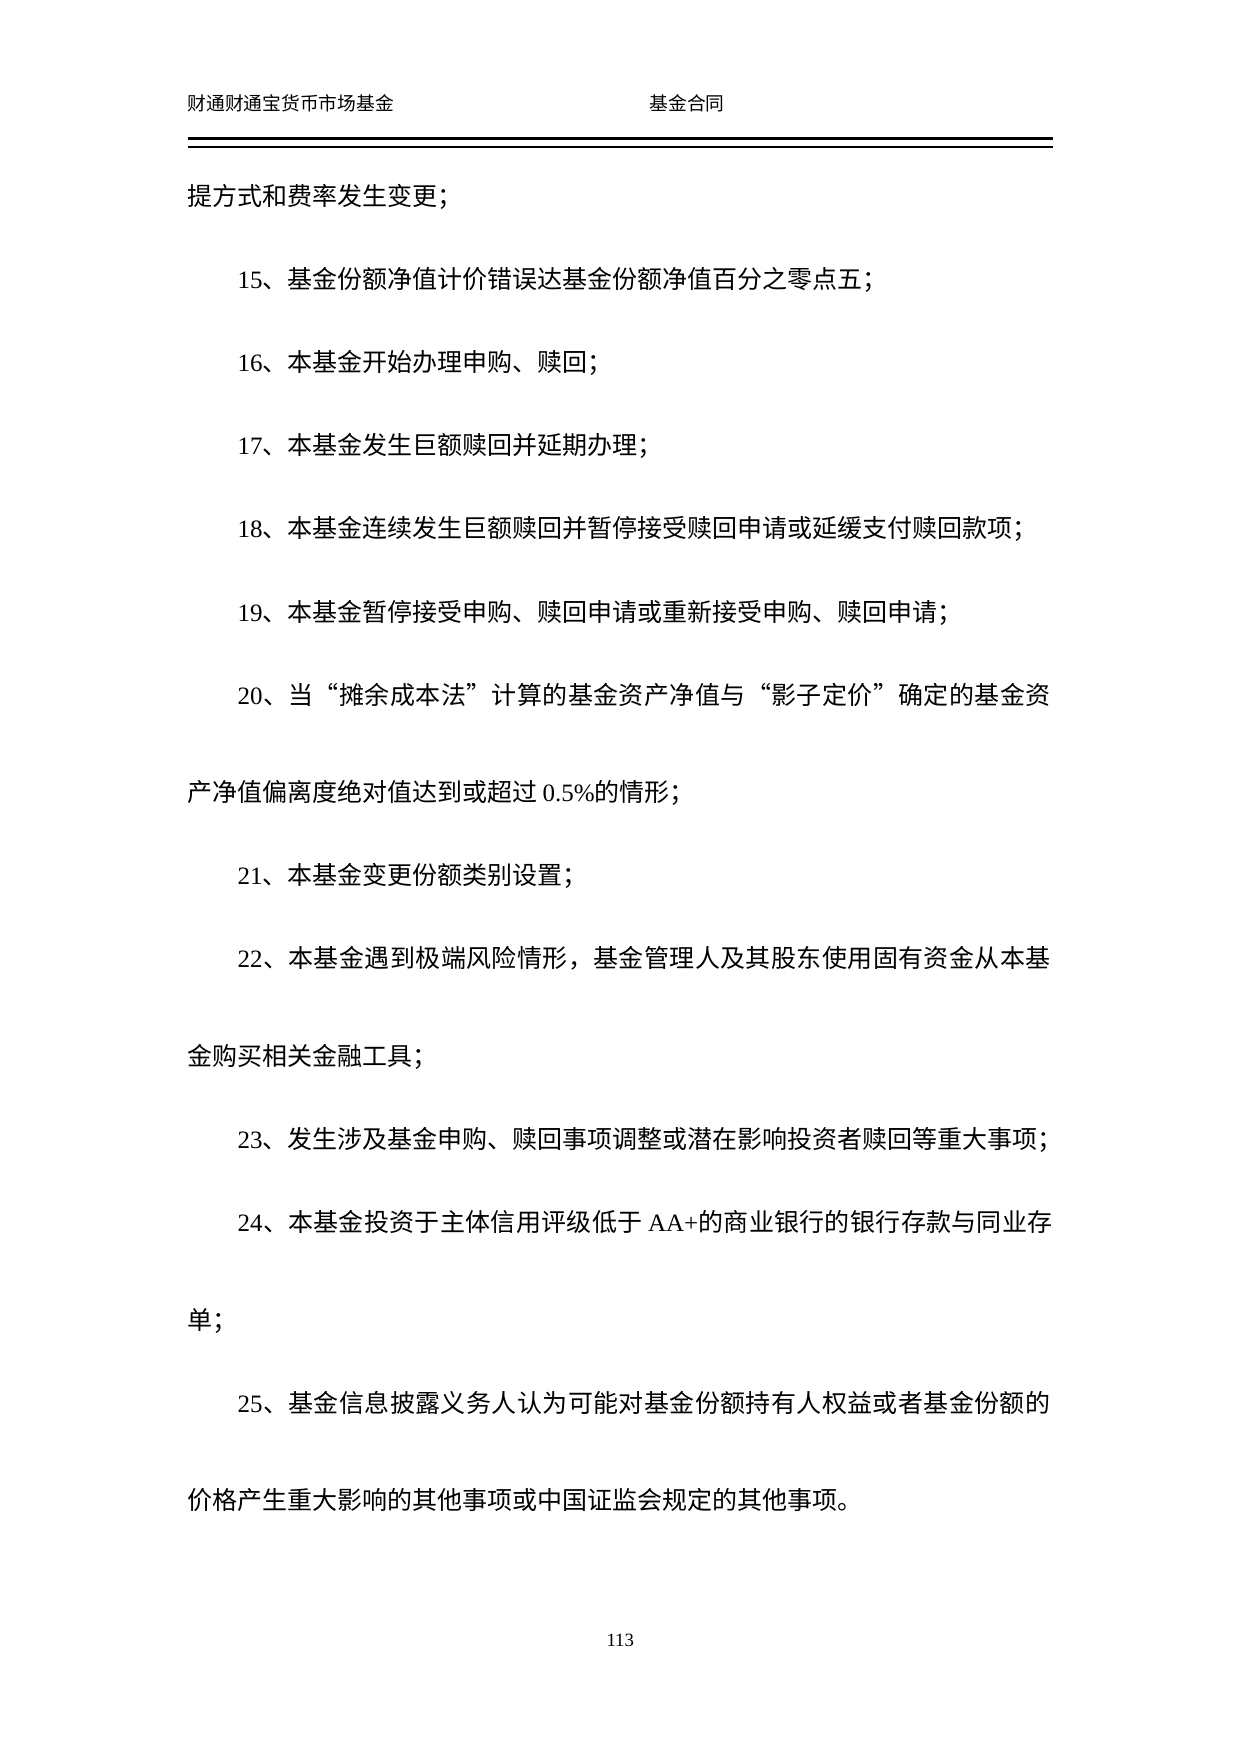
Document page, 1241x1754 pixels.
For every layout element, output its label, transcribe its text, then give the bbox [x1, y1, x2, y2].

text 22、本基金遇到极端风险情形，基金管理人及其股东使用固有资金从本基金购买相关金融工具； [187, 924, 1053, 1087]
text 25、基金信息披露义务人认为可能对基金份额持有人权益或者基金份额的价格产生重大影响的其他事项或中国证监会规定的其他事项。 [187, 1369, 1053, 1531]
text 16、本基金开始办理申购、赎回； [187, 328, 1053, 393]
text 21、本基金变更份额类别设置； [187, 841, 1053, 906]
text 23、发生涉及基金申购、赎回事项调整或潜在影响投资者赎回等重大事项； [187, 1105, 1053, 1170]
text 20、当“摊余成本法”计算的基金资产净值与“影子定价”确定的基金资产净值偏离度绝对值达到或超过0.5%的情形； [187, 661, 1053, 823]
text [187, 162, 1053, 227]
text 17、本基金发生巨额赎回并延期办理； [187, 411, 1053, 476]
text 19、本基金暂停接受申购、赎回申请或重新接受申购、赎回申请； [187, 578, 1053, 643]
text 15、基金份额净值计价错误达基金份额净值百分之零点五； [187, 245, 1053, 310]
text 18、本基金连续发生巨额赎回并暂停接受赎回申请或延缓支付赎回款项； [187, 494, 1053, 559]
text 24、本基金投资于主体信用评级低于AA+的商业银行的银行存款与同业存单； [187, 1188, 1053, 1351]
